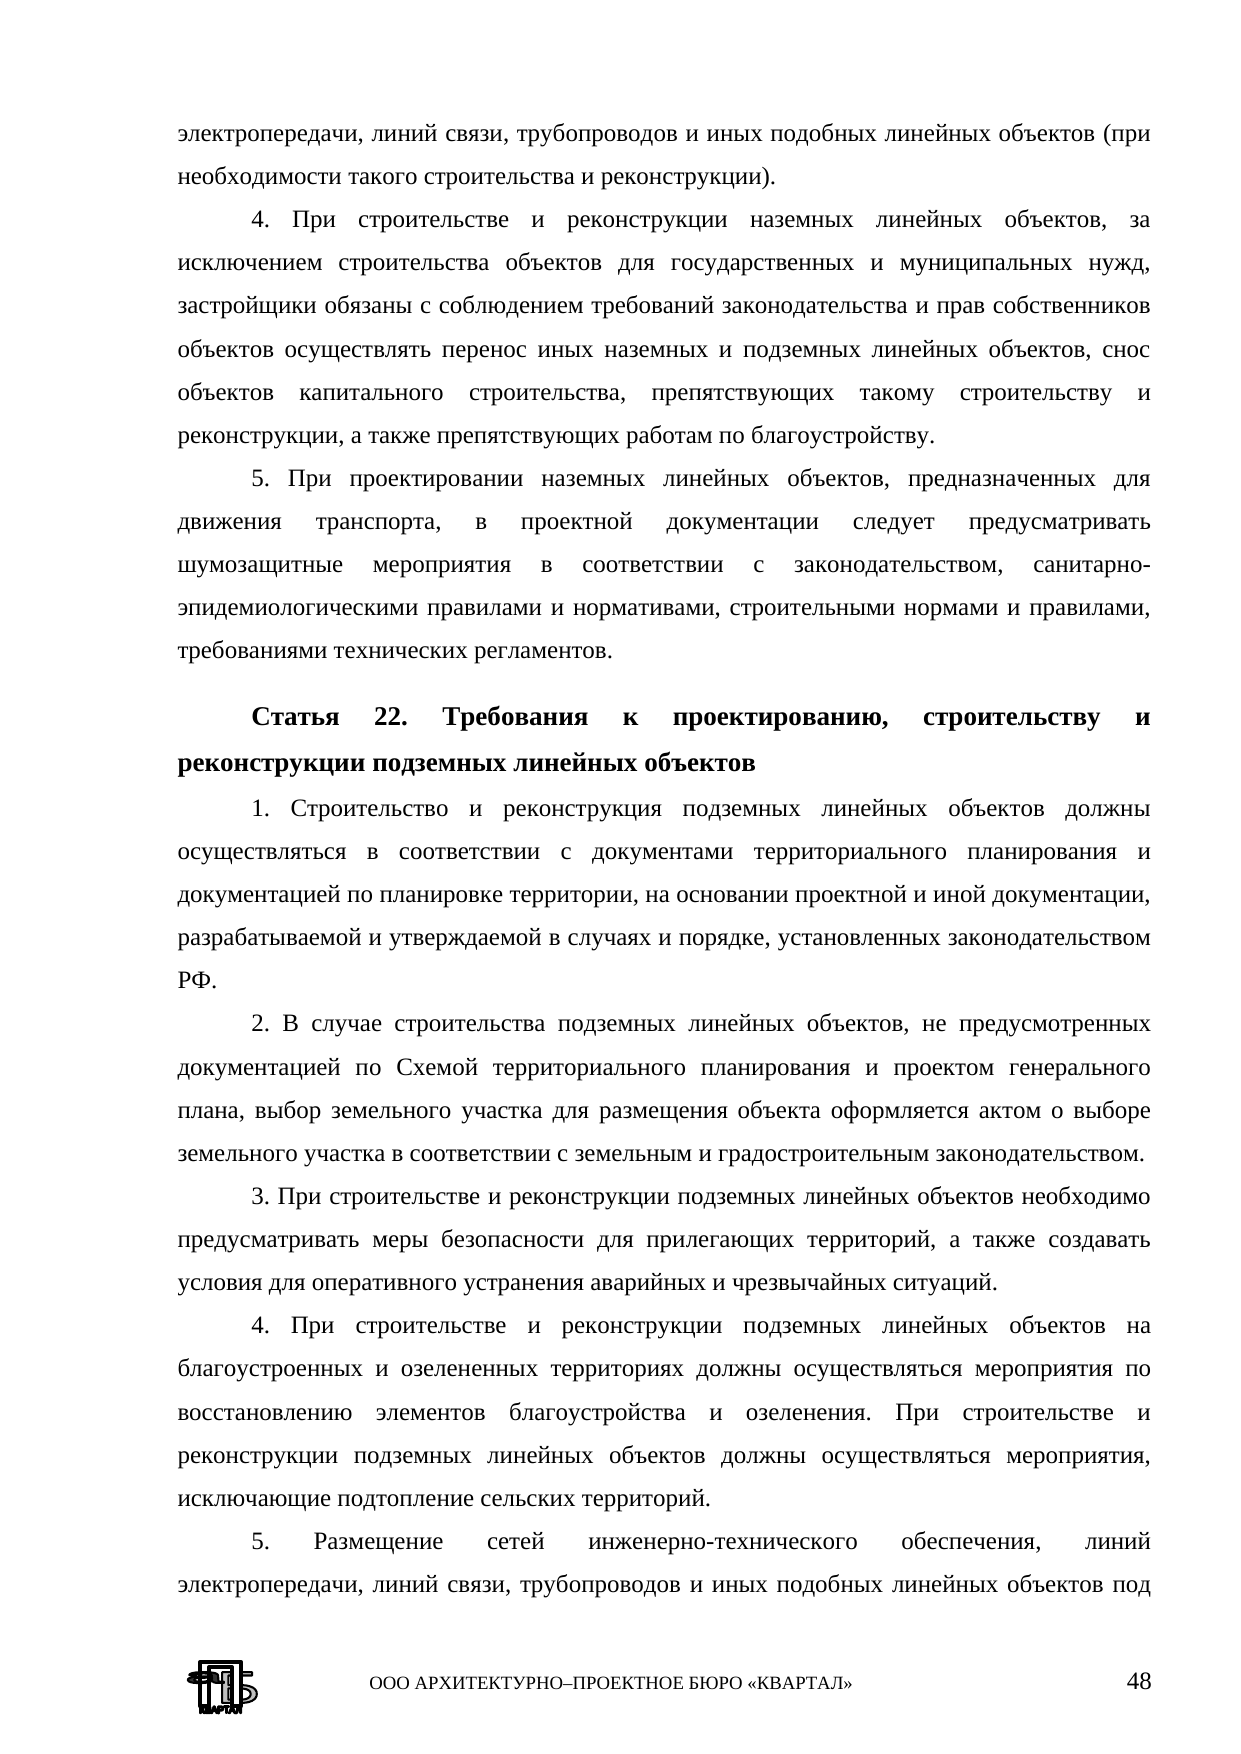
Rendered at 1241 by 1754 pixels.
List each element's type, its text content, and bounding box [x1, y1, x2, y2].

text 5. При проектировании наземных линейных объектов, предназначенных для движения транспорта, в проектной документации следует предусматривать шумозащитные мероприятия в соответствии с законодательством, санитарно-эпидемиологическими правилами и нормативами, строительными нормами и правилами, требованиями технических регламентов. [177, 463, 1152, 664]
text 3. При строительстве и реконструкции подземных линейных объектов необходимо предусматривать меры безопасности для прилегающих территорий, а также создавать условия для оперативного устранения аварийных и чрезвычайных ситуаций. [177, 1181, 1152, 1296]
text 4. При строительстве и реконструкции подземных линейных объектов на благоустроенных и озелененных территориях должны осуществляться мероприятия по восстановлению элементов благоустройства и озеленения. При строительстве и реконструкции подземных линейных объектов должны осуществляться мероприятия, исключающие подтопление сельских территорий. [177, 1310, 1152, 1512]
text 1. Строительство и реконструкция подземных линейных объектов должны осуществляться в соответствии с документами территориального планирования и документацией по планировке территории, на основании проектной и иной документации, разрабатываемой и утверждаемой в случаях и порядке, установленных законодательством РФ. [177, 793, 1152, 994]
text 4. При строительстве и реконструкции наземных линейных объектов, за исключением строительства объектов для государственных и муниципальных нужд, застройщики обязаны с соблюдением требований законодательства и прав собственников объектов осуществлять перенос иных наземных и подземных линейных объектов, снос объектов капитального строительства, препятствующих такому строительству и реконструкции, а также препятствующих работам по благоустройству. [177, 204, 1152, 449]
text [177, 118, 1152, 190]
subtitle Статья 22. Требования к проектированию, строительству и реконструкции подземных линейных объектов [177, 699, 1152, 777]
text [177, 1526, 1152, 1598]
text 2. В случае строительства подземных линейных объектов, не предусмотренных документацией по Схемой территориального планирования и проектом генерального плана, выбор земельного участка для размещения объекта оформляется актом о выборе земельного участка в соответствии с земельным и градостроительным законодательством. [177, 1008, 1152, 1167]
